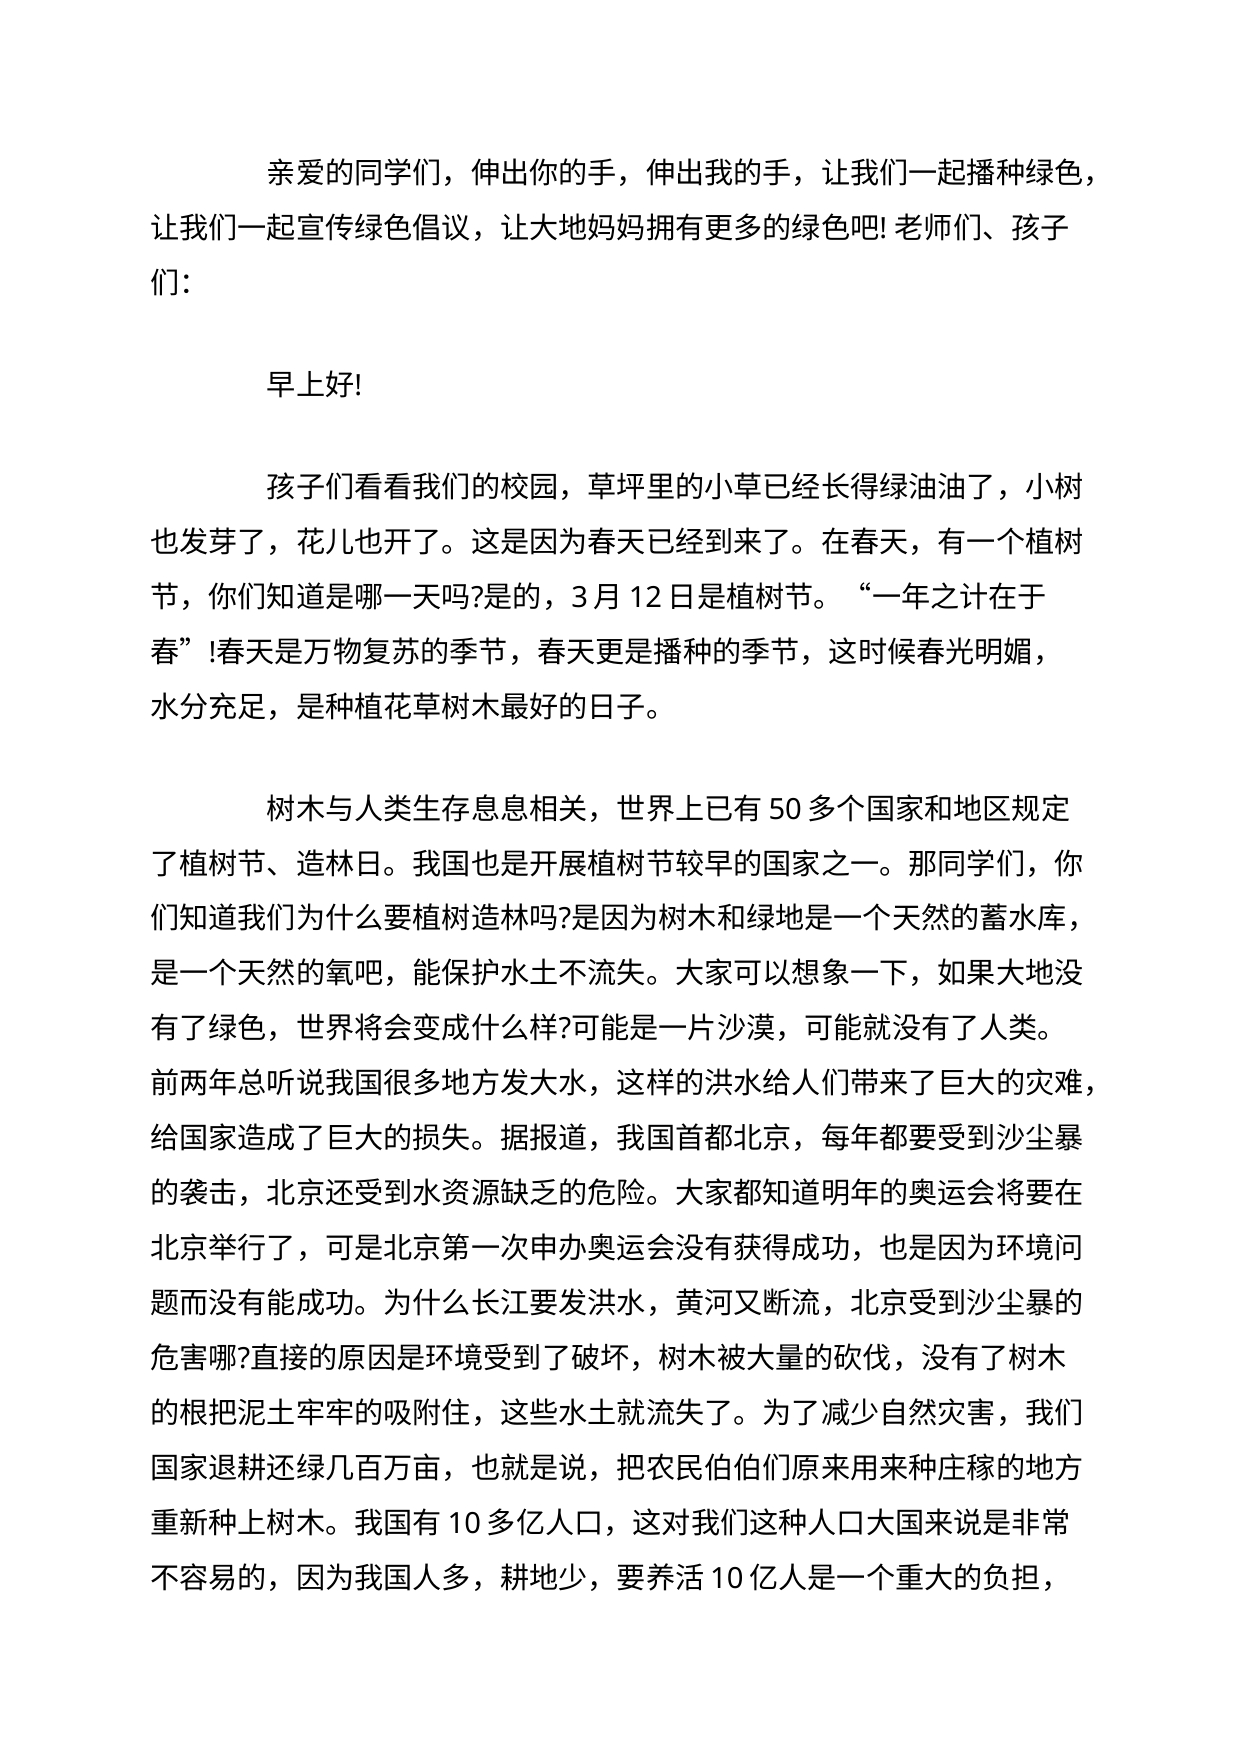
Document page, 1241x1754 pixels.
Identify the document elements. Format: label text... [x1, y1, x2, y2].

text 早上好! [150, 362, 1090, 404]
text 亲爱的同学们，伸出你的手，伸出我的手，让我们一起播种绿色，让我们一起宣传绿色倡议，让大地妈妈拥有更多的绿色吧! 老师们、孩子们： [150, 150, 1090, 302]
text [150, 785, 1090, 1597]
text 孩子们看看我们的校园，草坪里的小草已经长得绿油油了，小树也发芽了，花儿也开了。这是因为春天已经到来了。在春天，有一个植树节，你们知道是哪一天吗?是的，3月12日是植树节。“一年之计在于春”!春天是万物复苏的季节，春天更是播种的季节，这时候春光明媚，水分充足，是种植花草树木最好的日子。 [150, 464, 1090, 726]
